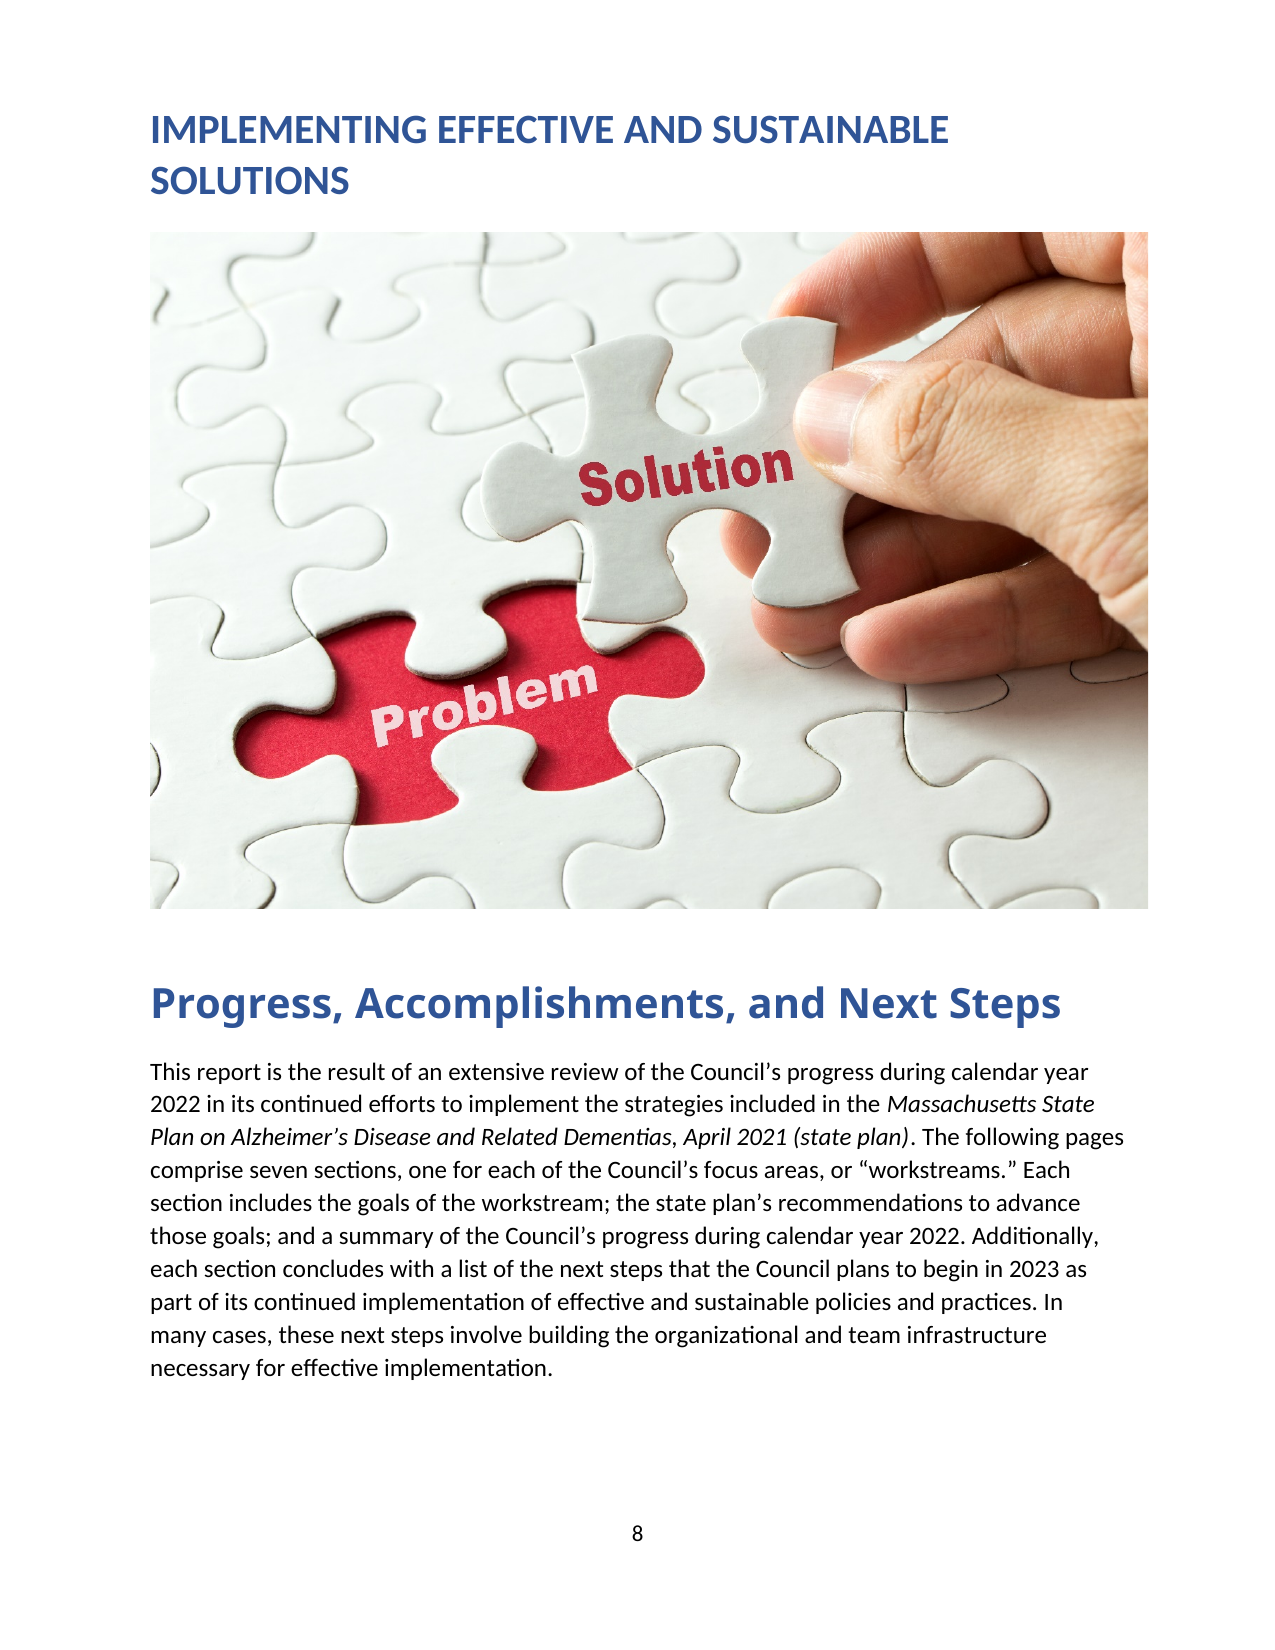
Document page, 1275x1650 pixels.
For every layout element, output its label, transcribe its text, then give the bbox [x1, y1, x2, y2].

subtitle Progress, Accomplishments, and Next Steps [150, 974, 1125, 1031]
text IMPLEMENTING EFFECTIVE AND SUSTAINABLE SOLUTIONS [150, 103, 1125, 205]
text This report is the result of an extensive review of the Council’s progress during calendar year 2022 in its continued efforts to implement the strategies included in the Massachusetts State Plan on Alzheimer’s Disease and Related Dementias, April 2021 (state plan). The following pages comprise seven sections, one for each of the Council’s focus areas, or “workstreams.” Each section includes the goals of the workstream; the state plan’s recommendations to advance those goals; and a summary of the Council’s progress during calendar year 2022. Additionally, each section concludes with a list of the next steps that the Council plans to begin in 2023 as part of its continued implementation of effective and sustainable policies and practices. In many cases, these next steps involve building the organizational and team infrastructure necessary for effective implementation. [150, 1056, 1125, 1382]
picture [150, 232, 1149, 909]
